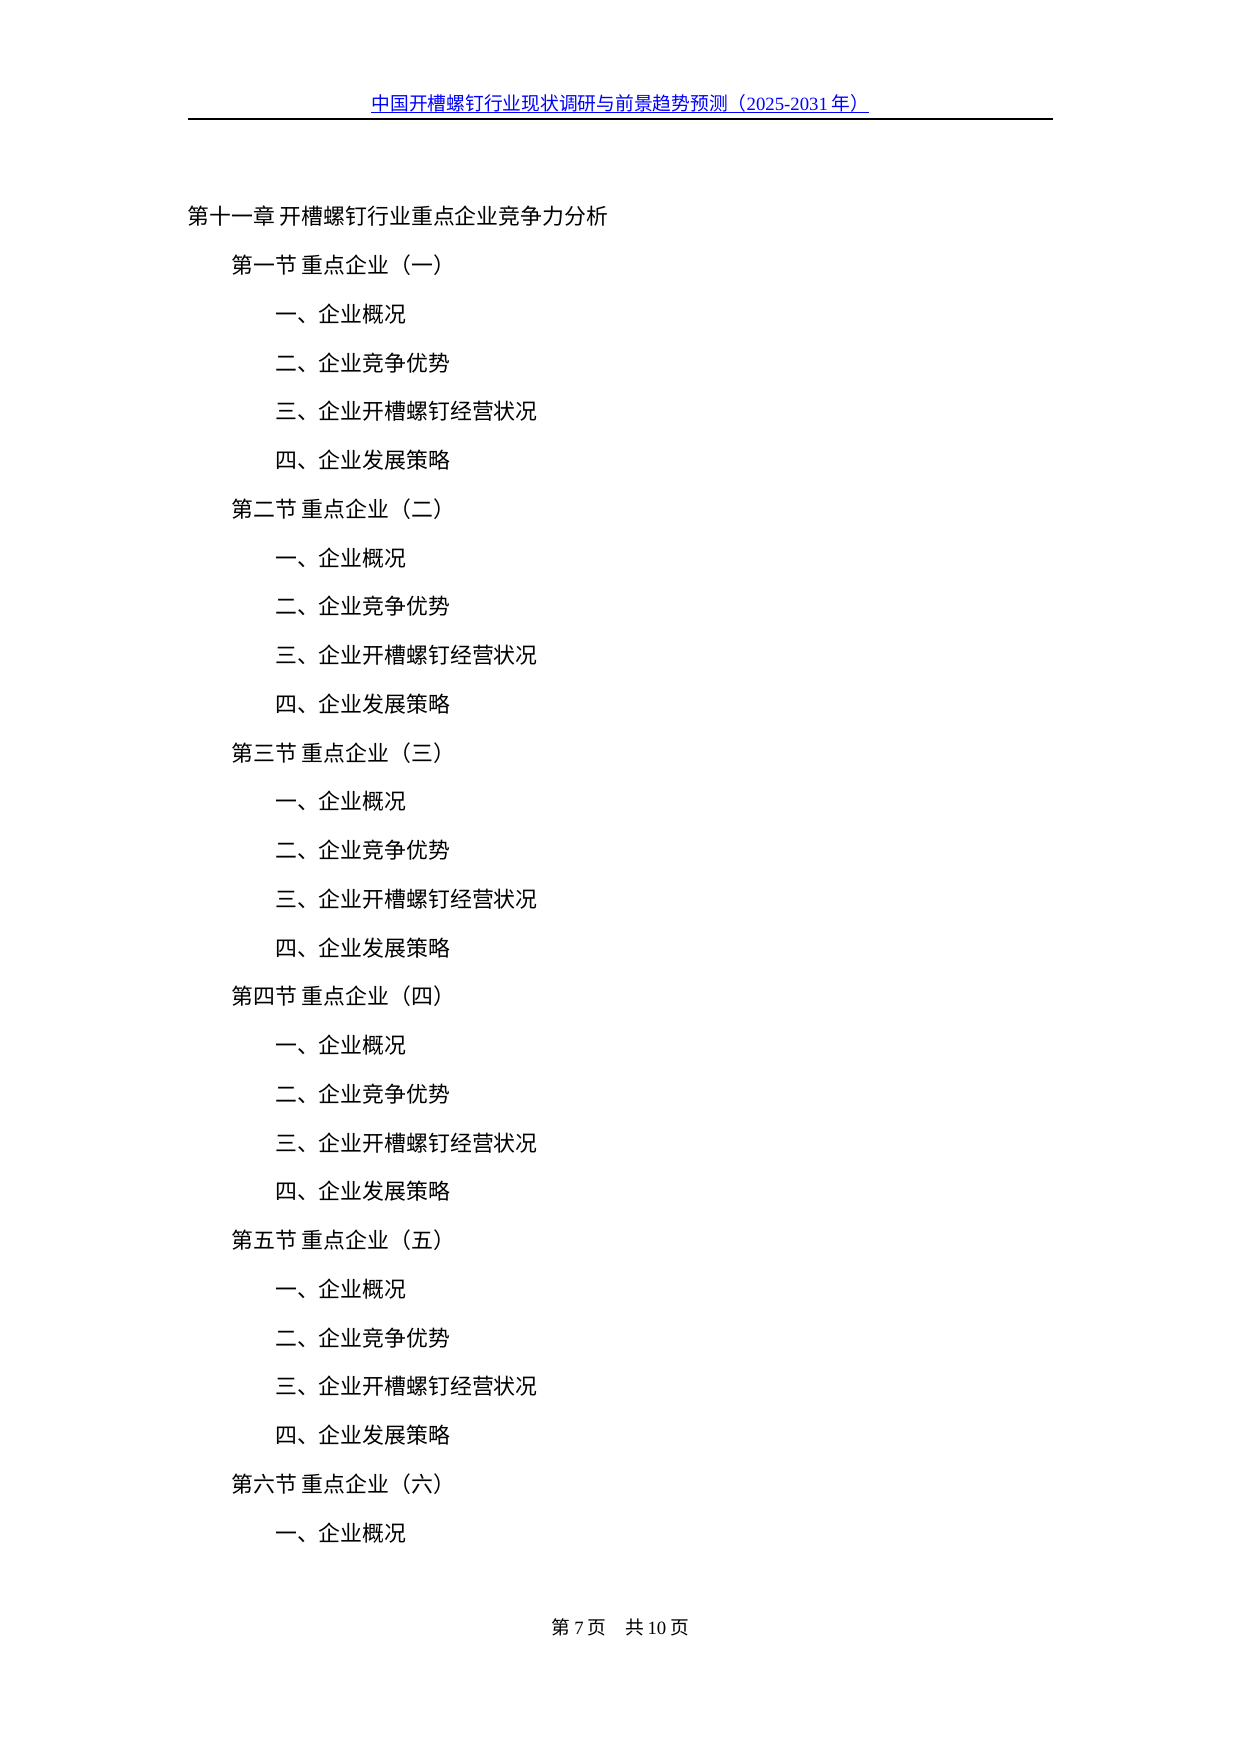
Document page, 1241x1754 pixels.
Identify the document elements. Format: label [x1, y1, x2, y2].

text [187, 150, 1053, 1548]
